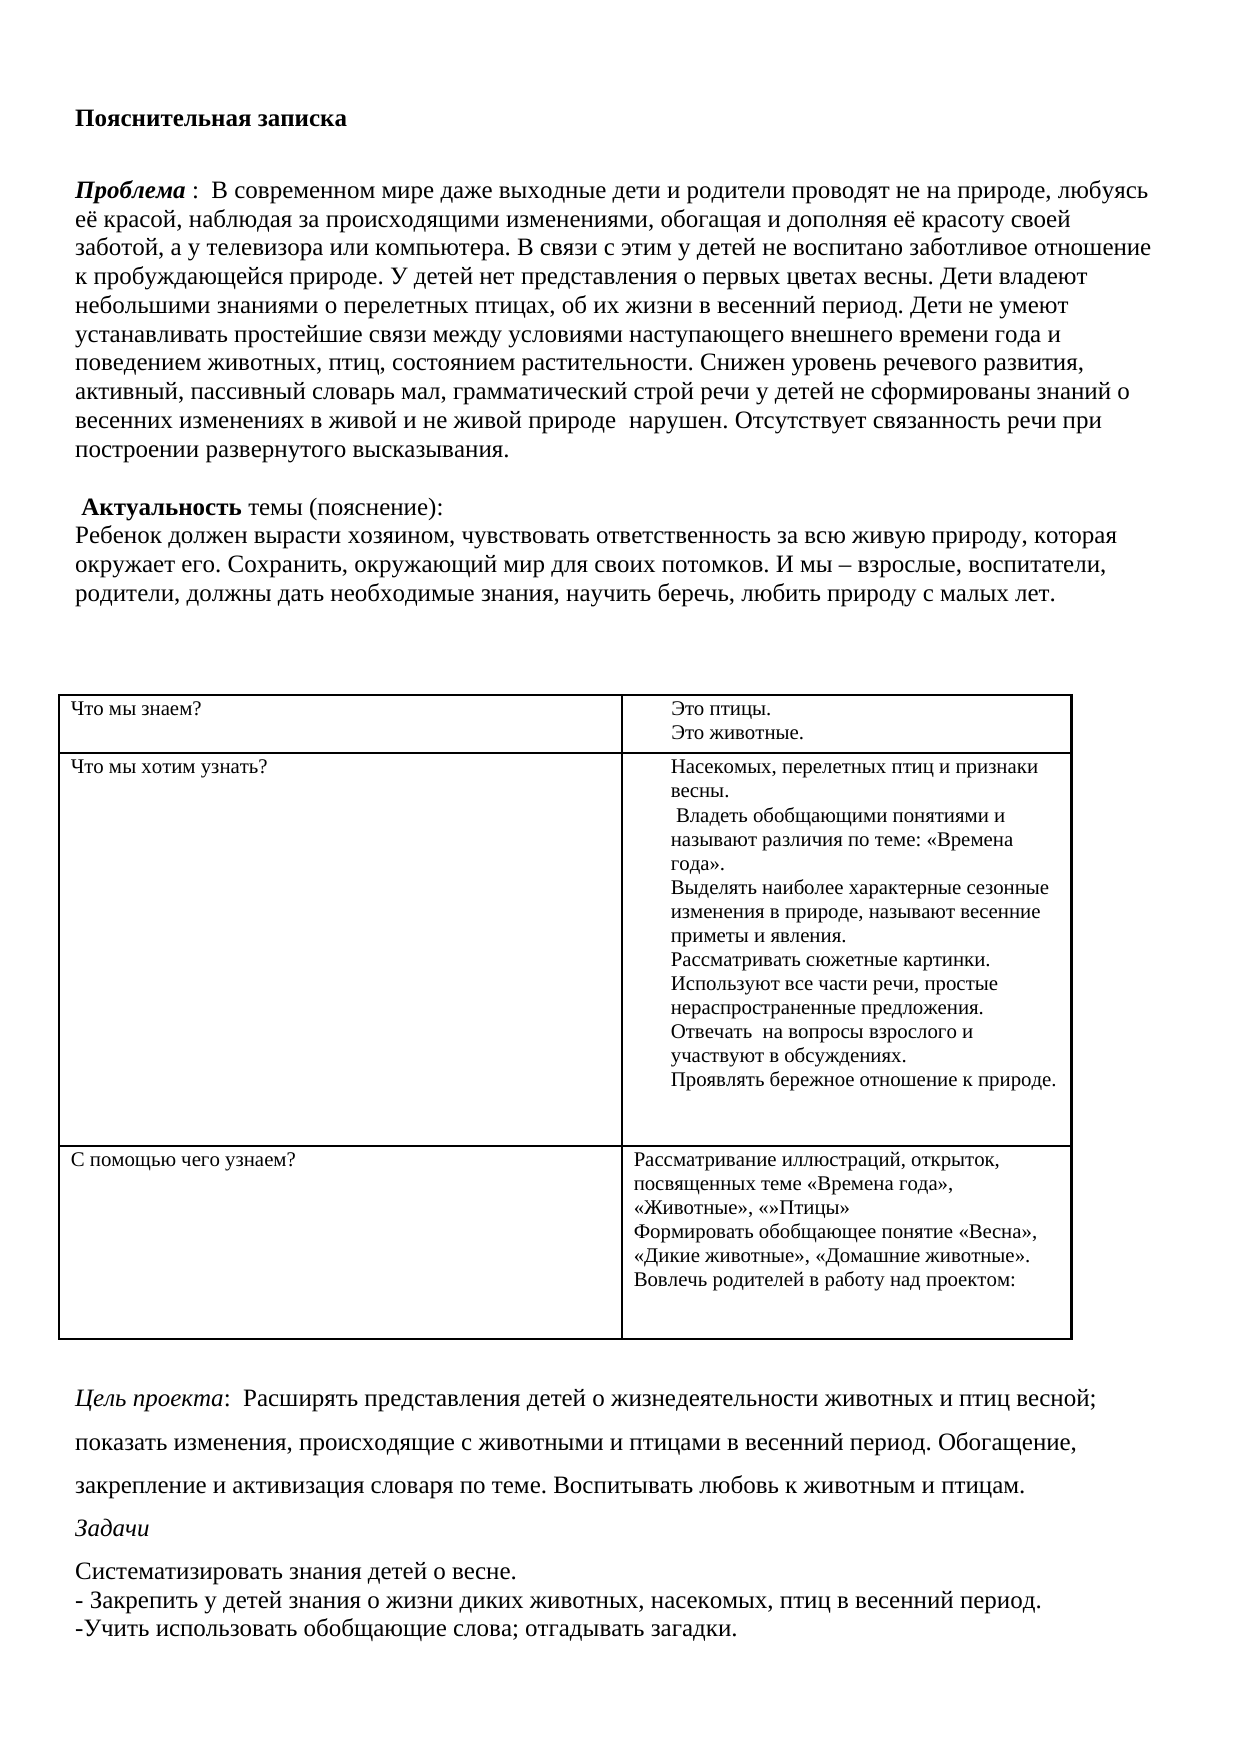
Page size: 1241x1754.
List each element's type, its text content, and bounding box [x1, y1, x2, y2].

text - Закрепить у детей знания о жизни диких животных, насекомых, птиц в весенний период. [75, 1585, 1165, 1613]
text Пояснительная записка [75, 103, 1165, 131]
table_cell Рассматривание иллюстраций, открыток, посвященных теме «Времена года», «Животные», «»Птицы» Формировать обобщающее понятие «Весна», «Дикие животные», «Домашние животные». Вовлечь родителей в работу над проектом: [623, 1147, 1070, 1337]
text Систематизировать знания детей о весне. [75, 1556, 1165, 1585]
table_cell С помощью чего узнаем? [60, 1147, 621, 1337]
table_header Что мы знаем? [60, 696, 621, 752]
table_cell Что мы хотим узнать? [60, 754, 621, 1144]
text -Учить использовать обобщающие слова; отгадывать загадки. [75, 1613, 1165, 1642]
text Проблема : В современном мире даже выходные дети и родители проводят не на природе, любуясь её красой, наблюдая за происходящими изменениями, обогащая и дополняя её красоту своей заботой, а у телевизора или компьютера. В связи с этим у детей не воспитано заботливое отношение к пробуждающейся природе. У детей нет представления о первых цветах весны. Дети владеют небольшими знаниями о перелетных птицах, об их жизни в весенний период. Дети не умеют устанавливать простейшие связи между условиями наступающего внешнего времени года и поведением животных, птиц, состоянием растительности. Снижен уровень речевого развития, активный, пассивный словарь мал, грамматический строй речи у детей не сформированы знаний о весенних изменениях в живой и не живой природе нарушен. Отсутствует связанность речи при построении развернутого высказывания. [75, 175, 1165, 462]
table_cell Насекомых, перелетных птиц и признаки весны. Владеть обобщающими понятиями и называют различия по теме: «Времена года». Выделять наиболее характерные сезонные изменения в природе, называют весенние приметы и явления. Рассматривать сюжетные картинки. Используют все части речи, простые нераспространенные предложения. Отвечать на вопросы взрослого и участвуют в обсуждениях. Проявлять бережное отношение к природе. [623, 754, 1070, 1144]
text Цель проекта: Расширять представления детей о жизнедеятельности животных и птиц весной; показать изменения, происходящие с животными и птицами в весенний период. Обогащение, закрепление и активизация словаря по теме. Воспитывать любовь к животным и птицам. Задачи [75, 1383, 1165, 1542]
text Актуальность темы (пояснение): Ребенок должен вырасти хозяином, чувствовать ответственность за всю живую природу, которая окружает его. Сохранить, окружающий мир для своих потомков. И мы – взрослые, воспитатели, родители, должны дать необходимые знания, научить беречь, любить природу с малых лет. [75, 492, 1165, 607]
table_header Это птицы. Это животные. [623, 696, 1070, 752]
